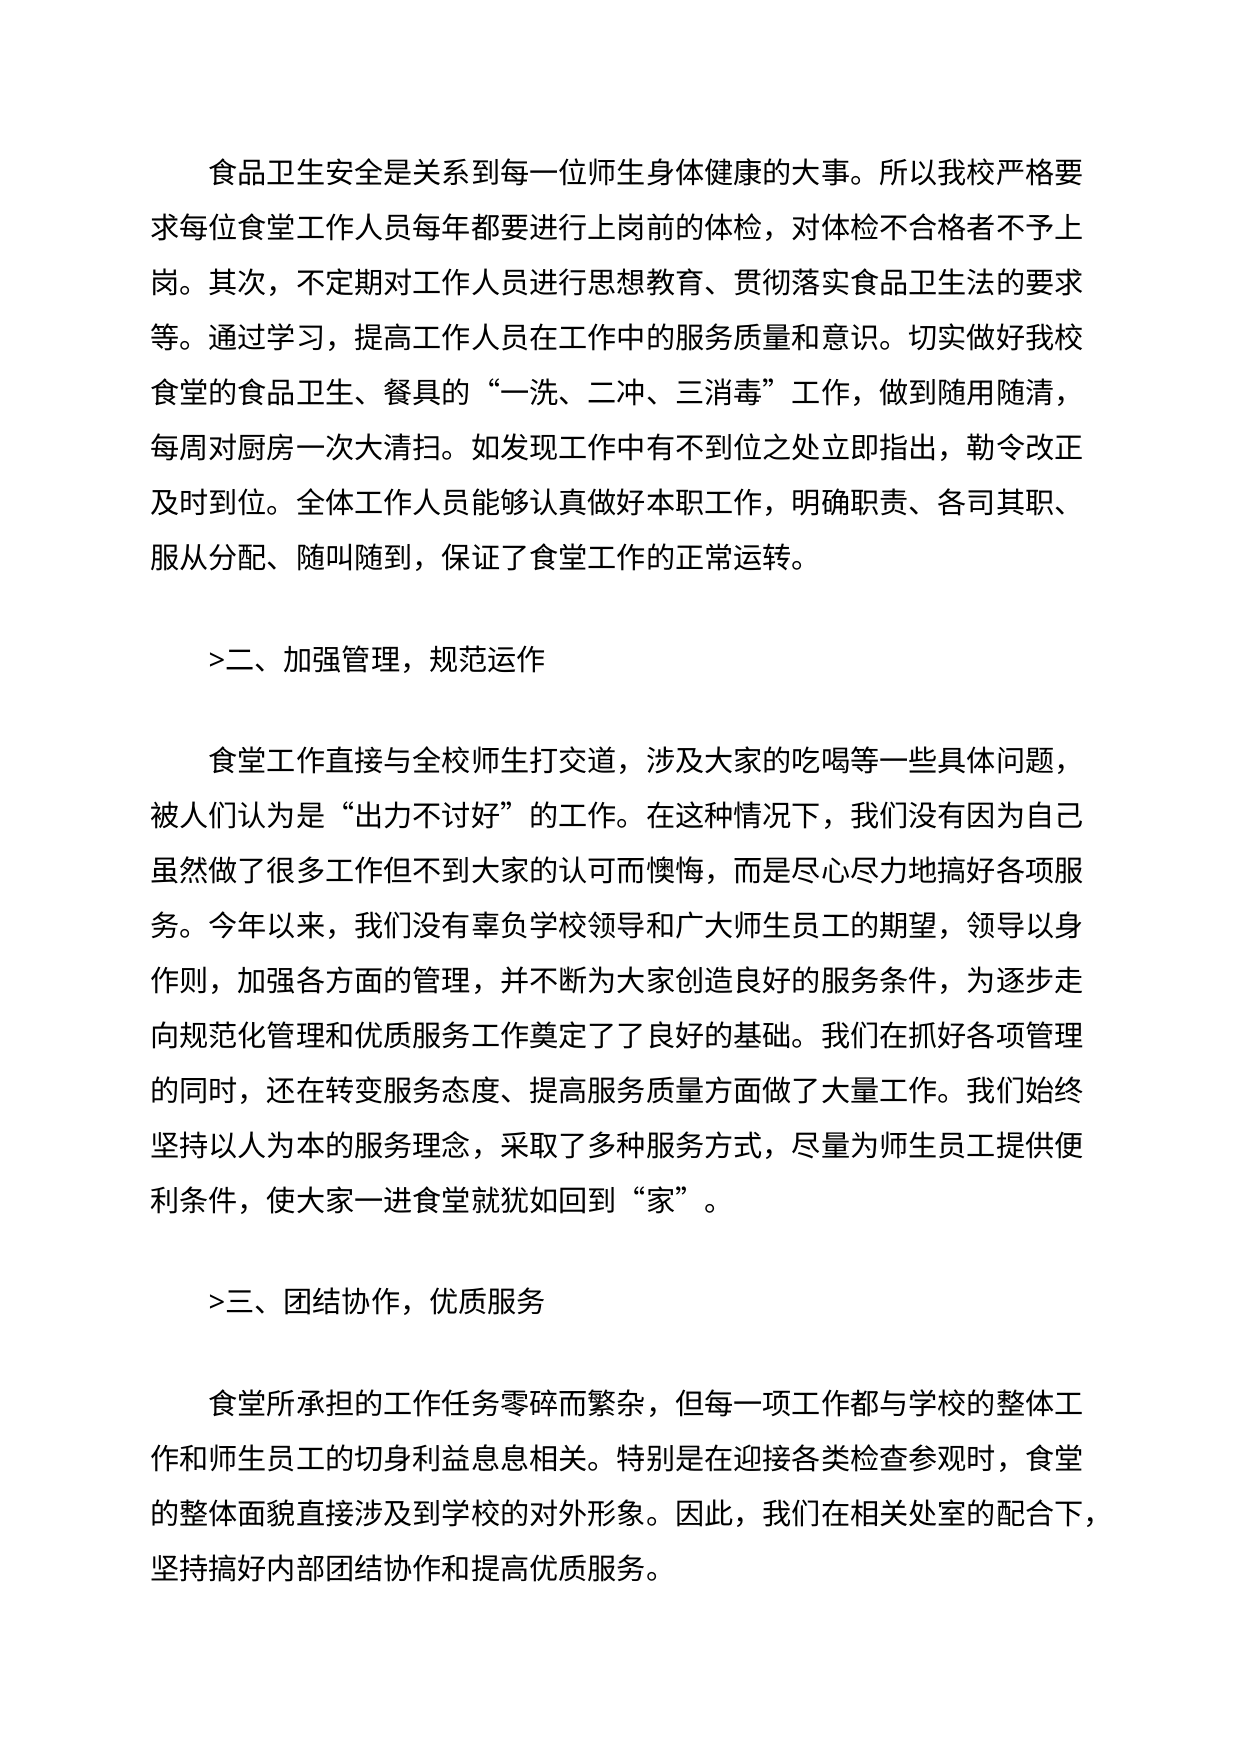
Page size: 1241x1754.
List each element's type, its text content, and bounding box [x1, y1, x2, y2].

text >三、团结协作，优质服务 [150, 1279, 1090, 1321]
text 食堂工作直接与全校师生打交道，涉及大家的吃喝等一些具体问题，被人们认为是“出力不讨好”的工作。在这种情况下，我们没有因为自己虽然做了很多工作但不到大家的认可而懊悔，而是尽心尽力地搞好各项服务。今年以来，我们没有辜负学校领导和广大师生员工的期望，领导以身作则，加强各方面的管理，并不断为大家创造良好的服务条件，为逐步走向规范化管理和优质服务工作奠定了了良好的基础。我们在抓好各项管理的同时，还在转变服务态度、提高服务质量方面做了大量工作。我们始终坚持以人为本的服务理念，采取了多种服务方式，尽量为师生员工提供便利条件，使大家一进食堂就犹如回到“家”。 [150, 738, 1090, 1219]
text >二、加强管理，规范运作 [150, 636, 1090, 678]
text 食品卫生安全是关系到每一位师生身体健康的大事。所以我校严格要求每位食堂工作人员每年都要进行上岗前的体检，对体检不合格者不予上岗。其次，不定期对工作人员进行思想教育、贯彻落实食品卫生法的要求等。通过学习，提高工作人员在工作中的服务质量和意识。切实做好我校食堂的食品卫生、餐具的“一洗、二冲、三消毒”工作，做到随用随清，每周对厨房一次大清扫。如发现工作中有不到位之处立即指出，勒令改正及时到位。全体工作人员能够认真做好本职工作，明确职责、各司其职、服从分配、随叫随到，保证了食堂工作的正常运转。 [150, 150, 1090, 577]
text 食堂所承担的工作任务零碎而繁杂，但每一项工作都与学校的整体工作和师生员工的切身利益息息相关。特别是在迎接各类检查参观时，食堂的整体面貌直接涉及到学校的对外形象。因此，我们在相关处室的配合下，坚持搞好内部团结协作和提高优质服务。 [150, 1381, 1090, 1588]
